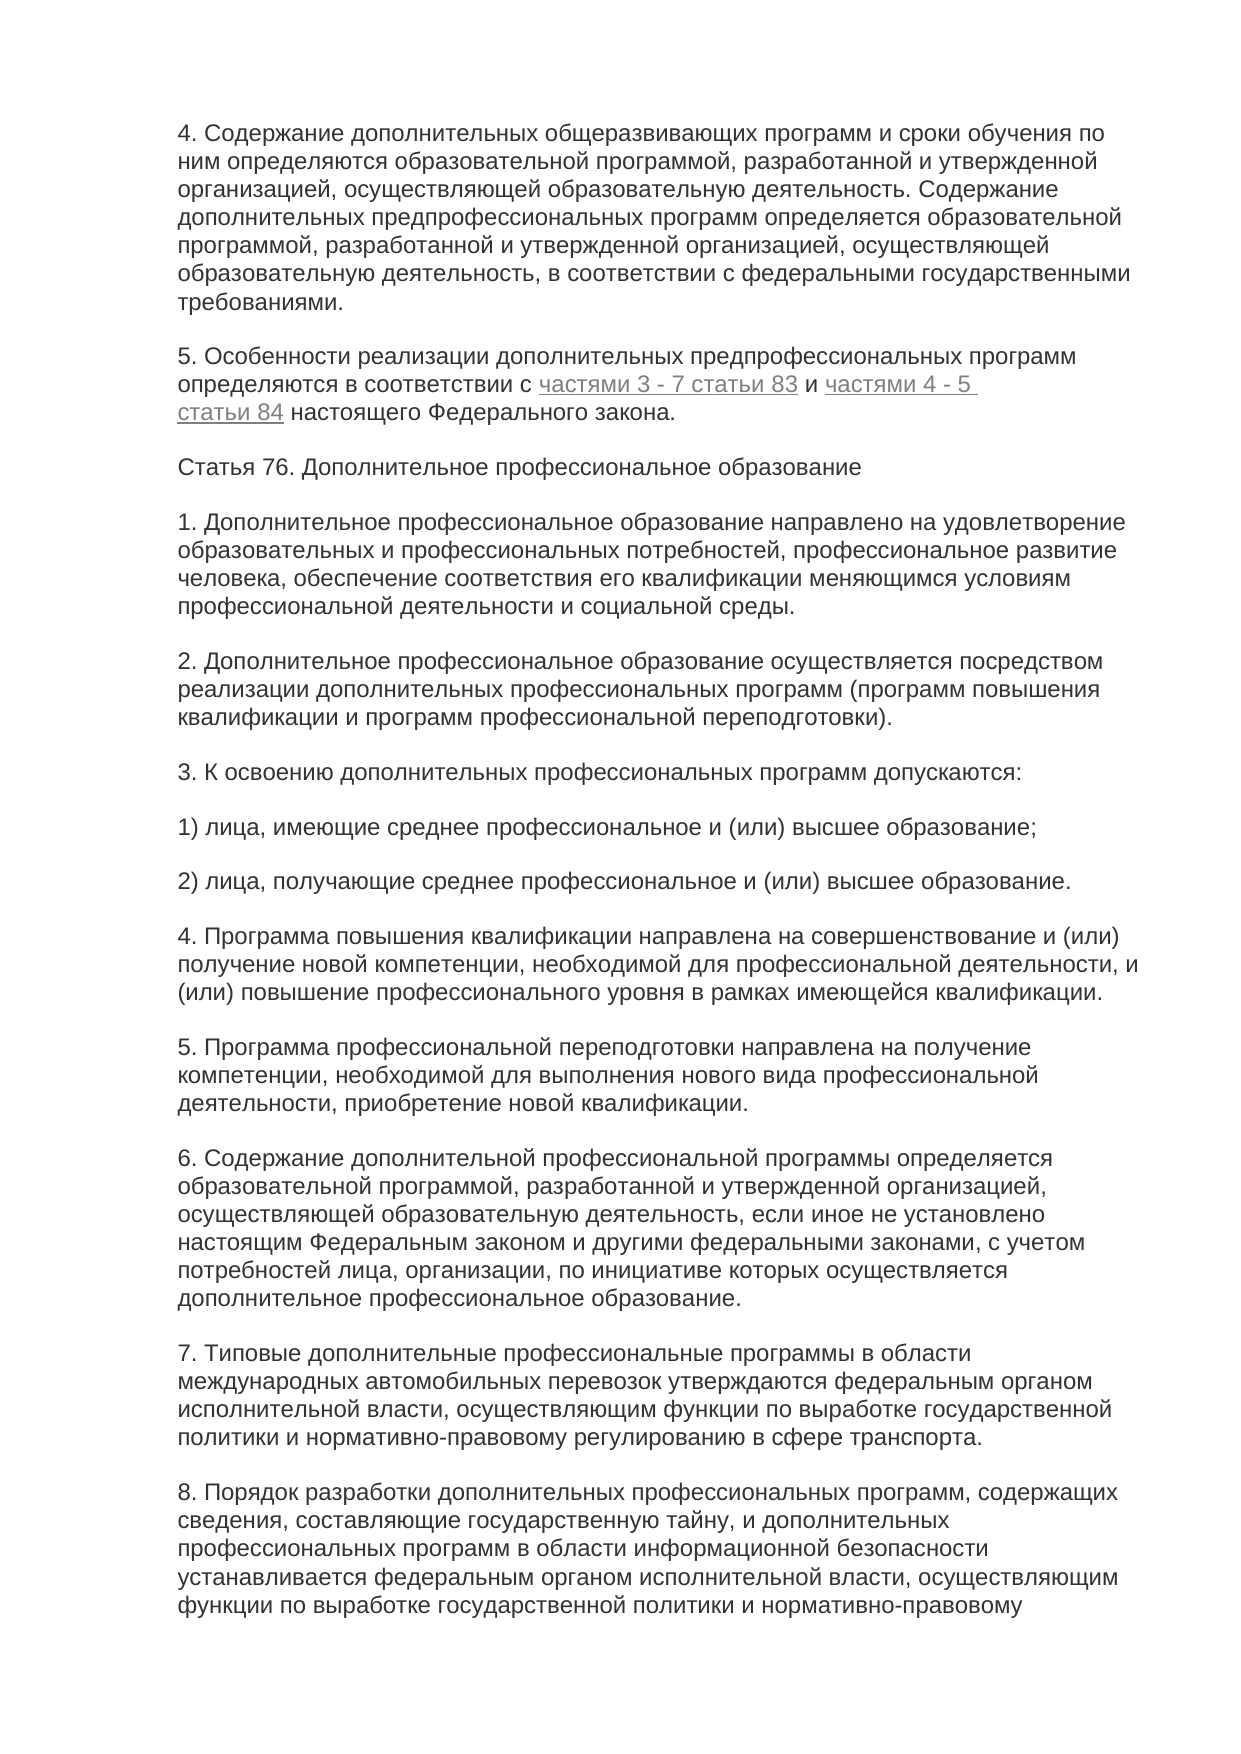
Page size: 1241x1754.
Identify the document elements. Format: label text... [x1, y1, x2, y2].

text 5. Программа профессиональной переподготовки направлена на получение компетенции, необходимой для выполнения нового вида профессиональной деятельности, приобретение новой квалификации. [177, 1032, 1152, 1117]
text 2. Дополнительное профессиональное образование осуществляется посредством реализации дополнительных профессиональных программ (программ повышения квалификации и программ профессиональной переподготовки). [177, 646, 1152, 731]
text 7. Типовые дополнительные профессиональные программы в области международных автомобильных перевозок утверждаются федеральным органом исполнительной власти, осуществляющим функции по выработке государственной политики и нормативно-правовому регулированию в сфере транспорта. [177, 1338, 1152, 1451]
text 2) лица, получающие среднее профессиональное и (или) высшее образование. [177, 867, 1152, 895]
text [177, 1477, 1152, 1618]
text 3. К освоению дополнительных профессиональных программ допускаются: [177, 757, 1152, 785]
text 5. Особенности реализации дополнительных предпрофессиональных программ определяются в соответствии с частями 3 - 7 статьи 83 и частями 4 - 5 статьи 84 настоящего Федерального закона. [177, 342, 1152, 426]
text 4. Содержание дополнительных общеразвивающих программ и сроки обучения по ним определяются образовательной программой, разработанной и утвержденной организацией, осуществляющей образовательную деятельность. Содержание дополнительных предпрофессиональных программ определяется образовательной программой, разработанной и утвержденной организацией, осуществляющей образовательную деятельность, в соответствии с федеральными государственными требованиями. [177, 118, 1152, 315]
text Статья 76. Дополнительное профессиональное образование [177, 452, 1152, 481]
text 6. Содержание дополнительной профессиональной программы определяется образовательной программой, разработанной и утвержденной организацией, осуществляющей образовательную деятельность, если иное не установлено настоящим Федеральным законом и другими федеральными законами, с учетом потребностей лица, организации, по инициативе которых осуществляется дополнительное профессиональное образование. [177, 1143, 1152, 1312]
text 1. Дополнительное профессиональное образование направлено на удовлетворение образовательных и профессиональных потребностей, профессиональное развитие человека, обеспечение соответствия его квалификации меняющимся условиям профессиональной деятельности и социальной среды. [177, 507, 1152, 620]
text 1) лица, имеющие среднее профессиональное и (или) высшее образование; [177, 812, 1152, 840]
text 4. Программа повышения квалификации направлена на совершенствование и (или) получение новой компетенции, необходимой для профессиональной деятельности, и (или) повышение профессионального уровня в рамках имеющейся квалификации. [177, 921, 1152, 1006]
